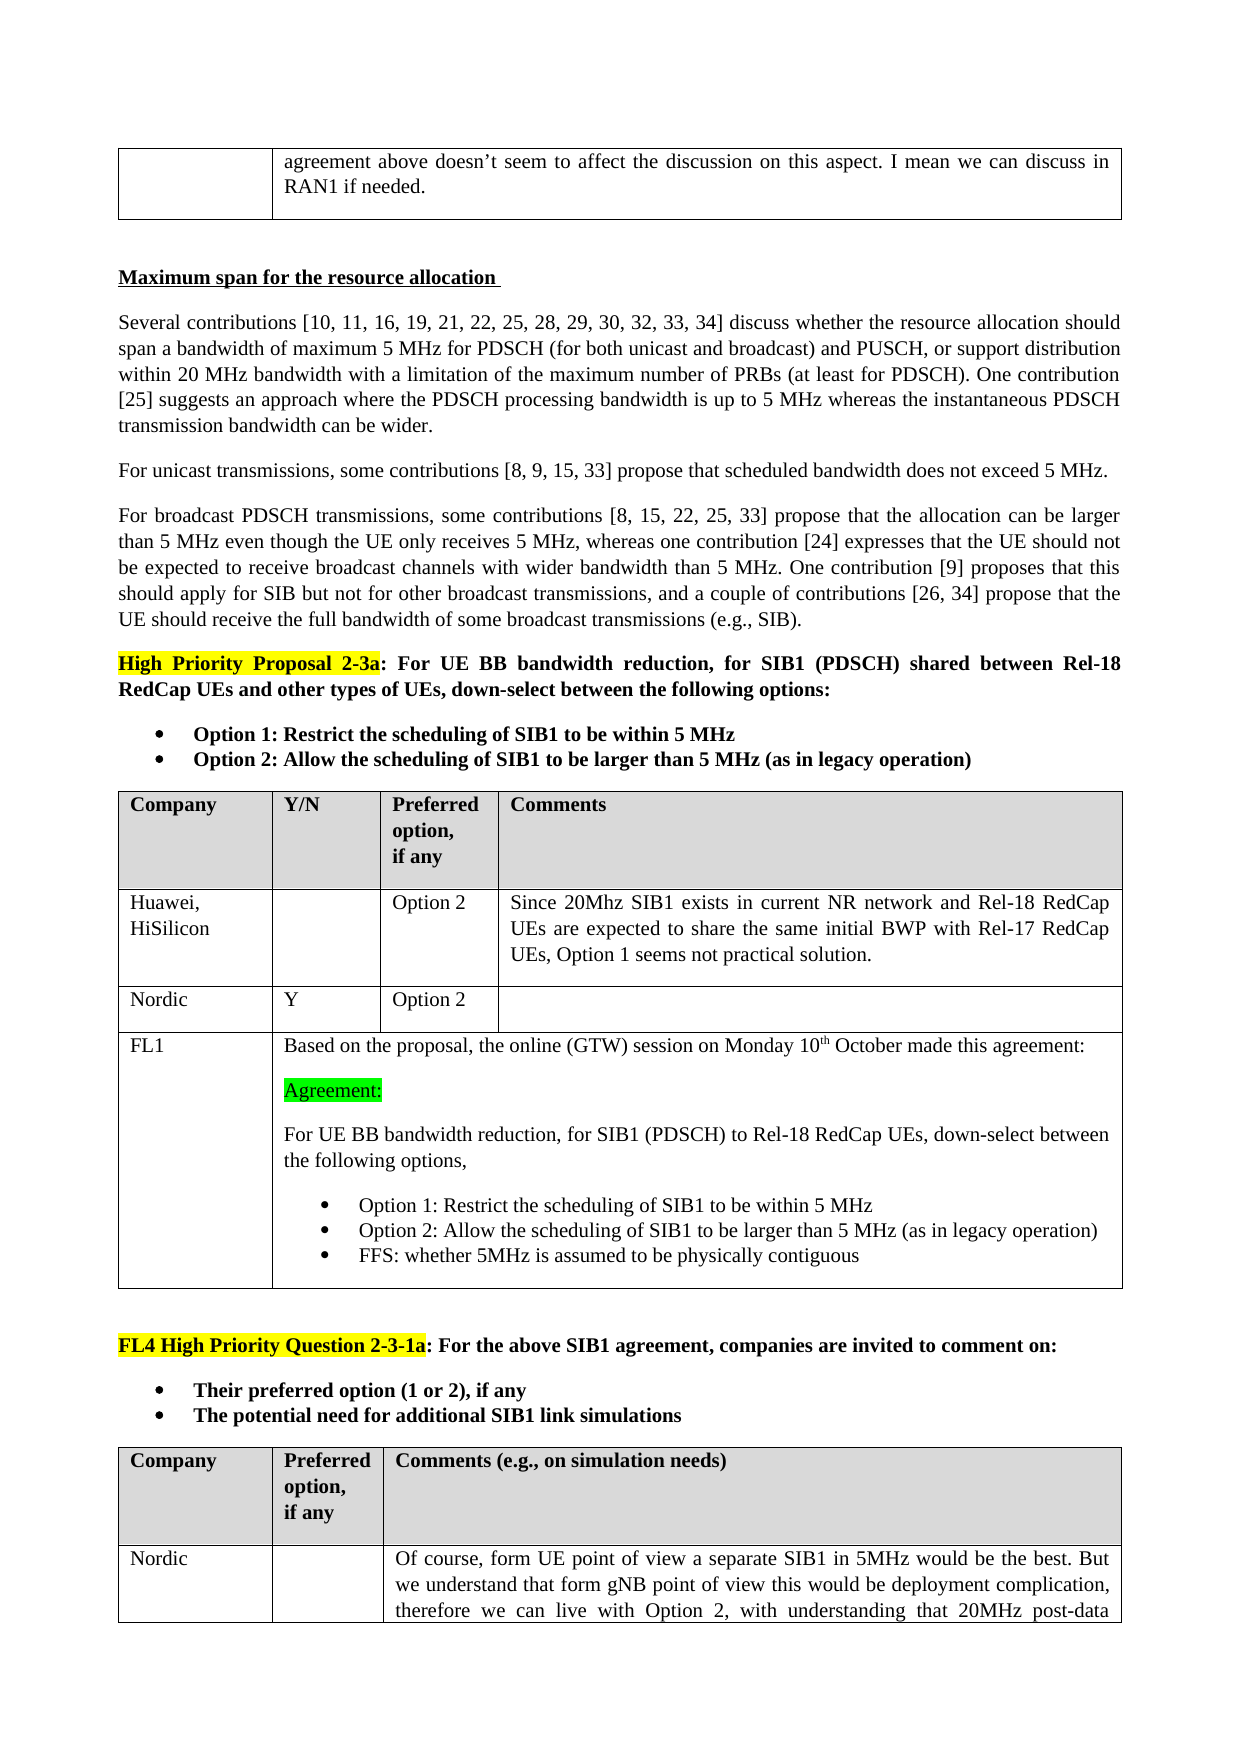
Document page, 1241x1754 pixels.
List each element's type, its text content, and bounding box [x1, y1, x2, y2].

table_cell FL1 [119, 1033, 272, 1287]
table_cell Nordic [119, 1546, 272, 1622]
text For unicast transmissions, some contributions [8, 9, 15, 33] propose that scheduled bandwidth does not exceed 5 MHz. [118, 458, 1122, 482]
table_header Company [119, 1448, 272, 1544]
table_cell Nordic [119, 987, 272, 1032]
table_cell LGE [119, 149, 272, 219]
table_cell [273, 890, 380, 986]
table_header Y/N [273, 792, 380, 888]
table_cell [273, 149, 1121, 219]
table_header Company [119, 792, 272, 888]
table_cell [384, 1546, 1121, 1622]
text FL4 High Priority Question 2-3-1a: For the above SIB1 agreement, companies are invited to comment on: [426, 1333, 1122, 1357]
table_header Comments [499, 792, 1122, 888]
table_cell [273, 1546, 383, 1622]
table_header Preferred option, if any [273, 1448, 383, 1544]
table_cell Y [273, 987, 380, 1032]
list The potential need for additional SIB1 link simulations [156, 1403, 1122, 1427]
table_header Comments (e.g., on simulation needs) [384, 1448, 1121, 1544]
table_cell Option 2 [381, 987, 498, 1032]
list Their preferred option (1 or 2), if any [156, 1378, 1122, 1402]
table_cell Huawei, HiSilicon [119, 890, 272, 986]
table_cell Option 2 [381, 890, 498, 986]
table_cell [499, 987, 1122, 1032]
table_header Preferred option, if any [381, 792, 498, 888]
table_cell Since 20Mhz SIB1 exists in current NR network and Rel-18 RedCap UEs are expected to share the same initial BWP with Rel-17 RedCap UEs, Option 1 seems not practical solution. [499, 890, 1122, 986]
text High Priority Proposal 2-3a: For UE BB bandwidth reduction, for SIB1 (PDSCH) shared between Rel-18 RedCap UEs and other types of UEs, down-select between the following options: [118, 651, 1122, 701]
table_cell Based on the proposal, the online (GTW) session on Monday 10th October made this agreement: Agreement: For UE BB bandwidth reduction, for SIB1 (PDSCH) to Rel-18 RedCap UEs, down-select between the following options, Option 1: Restrict the scheduling of SIB1 to be within 5 MHz Option 2: Allow the scheduling of SIB1 to be larger than 5 MHz (as in legacy operation) FFS: whether 5MHz is assumed to be physically contiguous [273, 1033, 1122, 1287]
text Maximum span for the resource allocation [118, 265, 1122, 289]
text For broadcast PDSCH transmissions, some contributions [8, 15, 22, 25, 33] propose that the allocation can be larger than 5 MHz even though the UE only receives 5 MHz, whereas one contribution [24] expresses that the UE should not be expected to receive broadcast channels with wider bandwidth than 5 MHz. One contribution [9] proposes that this should apply for SIB but not for other broadcast transmissions, and a couple of contributions [26, 34] propose that the UE should receive the full bandwidth of some broadcast transmissions (e.g., SIB). [118, 503, 1122, 631]
list Option 1: Restrict the scheduling of SIB1 to be within 5 MHz [156, 722, 1122, 746]
text Several contributions [10, 11, 16, 19, 21, 22, 25, 28, 29, 30, 32, 33, 34] discuss whether the resource allocation should span a bandwidth of maximum 5 MHz for PDSCH (for both unicast and broadcast) and PUSCH, or support distribution within 20 MHz bandwidth with a limitation of the maximum number of PRBs (at least for PDSCH). One contribution [25] suggests an approach where the PDSCH processing bandwidth is up to 5 MHz whereas the instantaneous PDSCH transmission bandwidth can be wider. [118, 309, 1122, 437]
list Option 2: Allow the scheduling of SIB1 to be larger than 5 MHz (as in legacy operation) [156, 747, 1122, 771]
